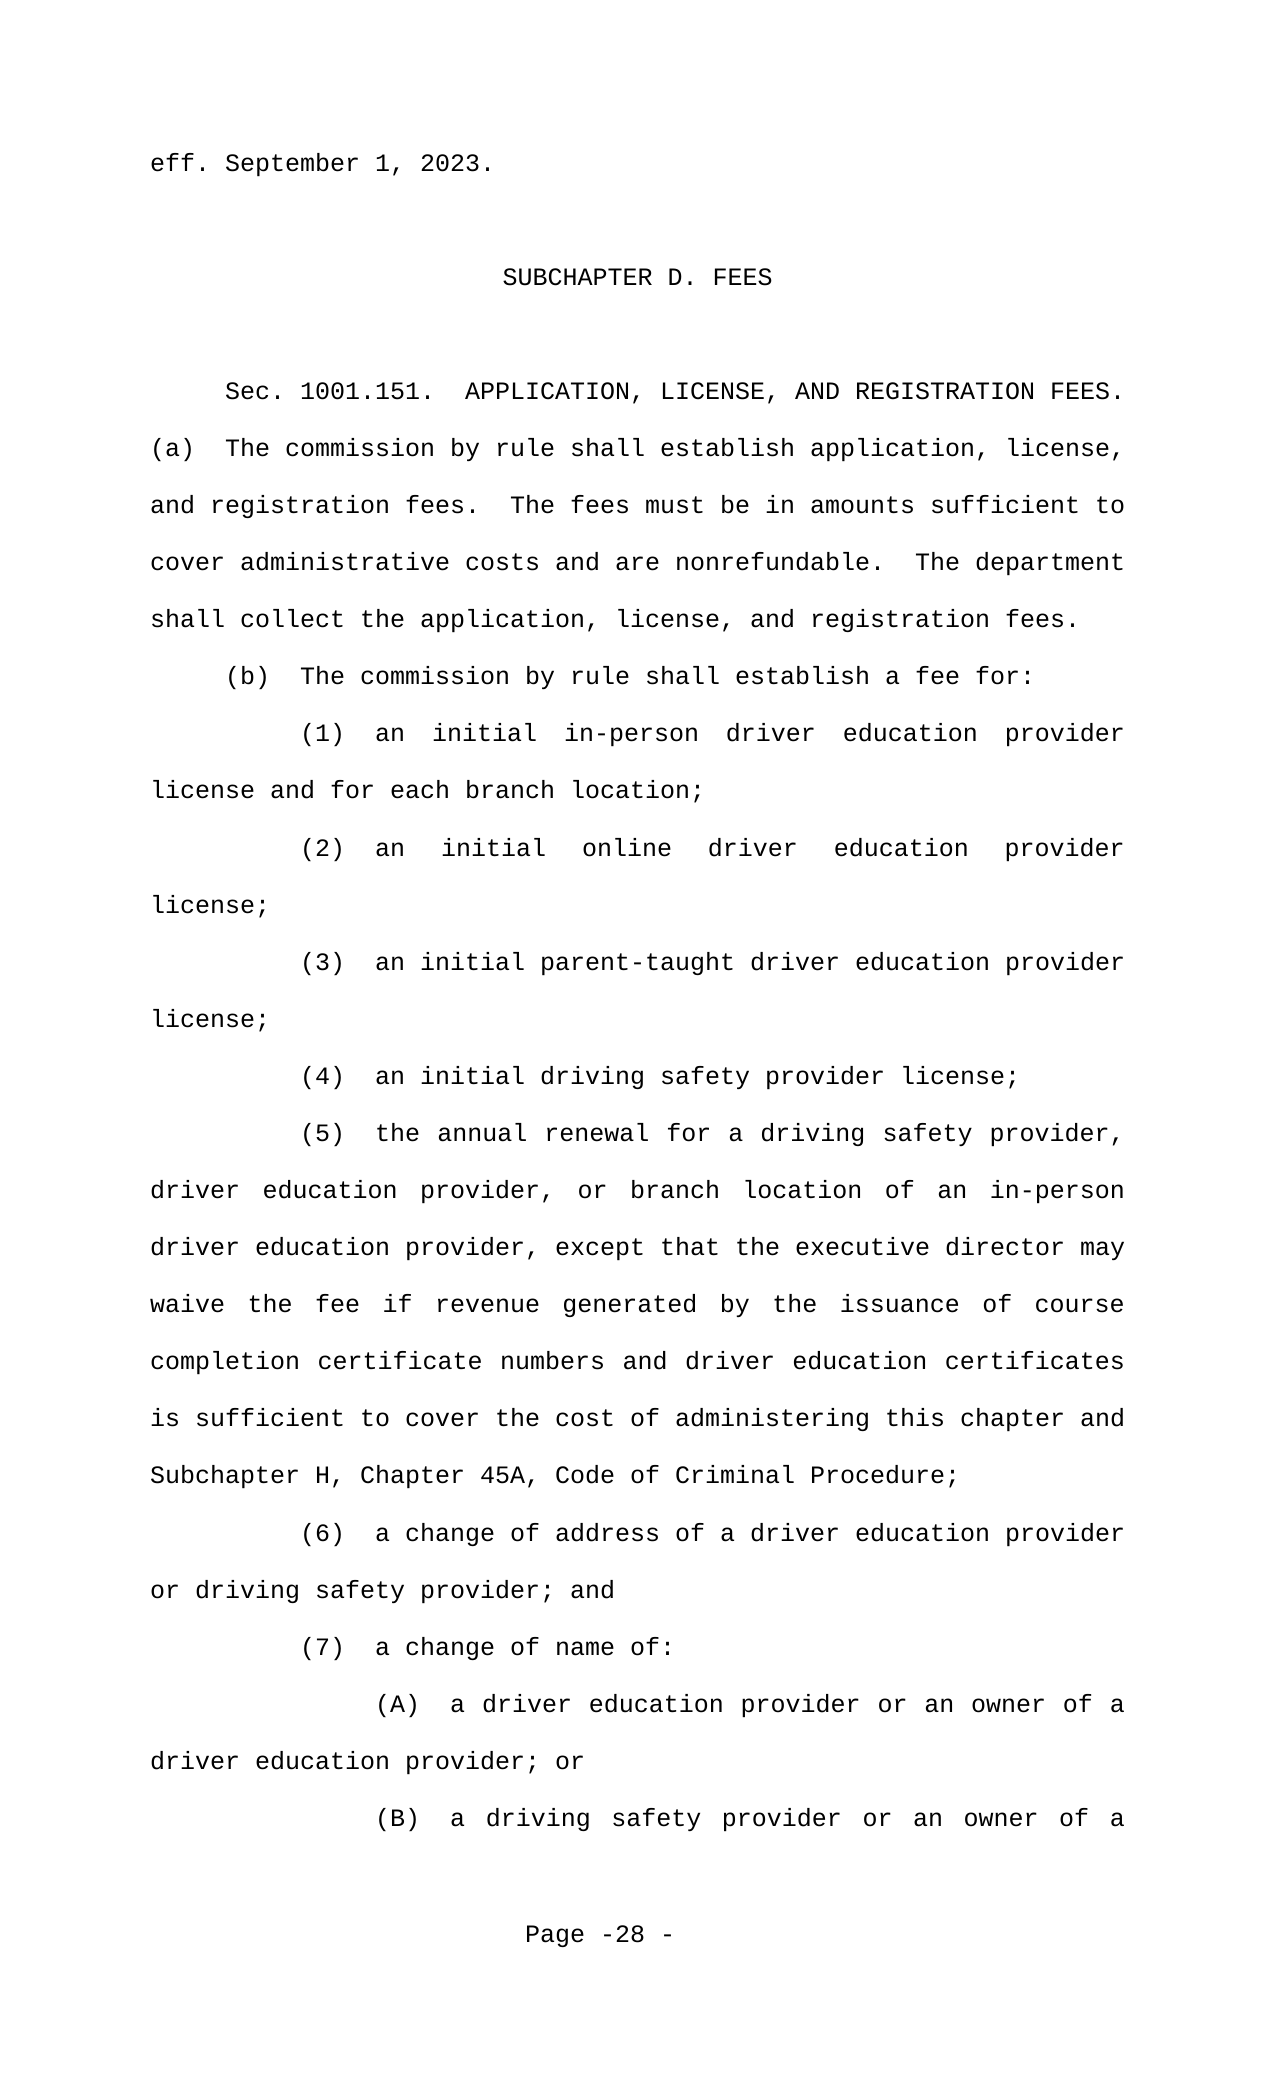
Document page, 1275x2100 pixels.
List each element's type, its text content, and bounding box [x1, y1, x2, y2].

text (2) an initial online driver education provider license; [150, 835, 1125, 921]
text (1) an initial in-person driver education provider license and for each branch location; [150, 721, 1125, 806]
text (6) a change of address of a driver education provider or driving safety provider; and [150, 1520, 1125, 1606]
text (5) the annual renewal for a driving safety provider, driver education provider, or branch location of an in-person driver education provider, except that the executive director may waive the fee if revenue generated by the issuance of course completion certificate numbers and driver education certificates is sufficient to cover the cost of administering this chapter and Subchapter H, Chapter 45A, Code of Criminal Procedure; [150, 1120, 1125, 1491]
text (7) a change of name of: [150, 1634, 1125, 1663]
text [150, 150, 1125, 178]
text (b) The commission by rule shall establish a fee for: [150, 664, 1125, 692]
text Sec. 1001.151. APPLICATION, LICENSE, AND REGISTRATION FEES. (a) The commission by rule shall establish application, license, and registration fees. The fees must be in amounts sufficient to cover administrative costs and are nonrefundable. The department shall collect the application, license, and registration fees. [150, 378, 1125, 635]
text (4) an initial driving safety provider license; [150, 1063, 1125, 1092]
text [150, 1805, 1125, 1834]
text (3) an initial parent-taught driver education provider license; [150, 949, 1125, 1035]
text (A) a driver education provider or an owner of a driver education provider; or [150, 1691, 1125, 1777]
text SUBCHAPTER D. FEES [150, 264, 1125, 293]
